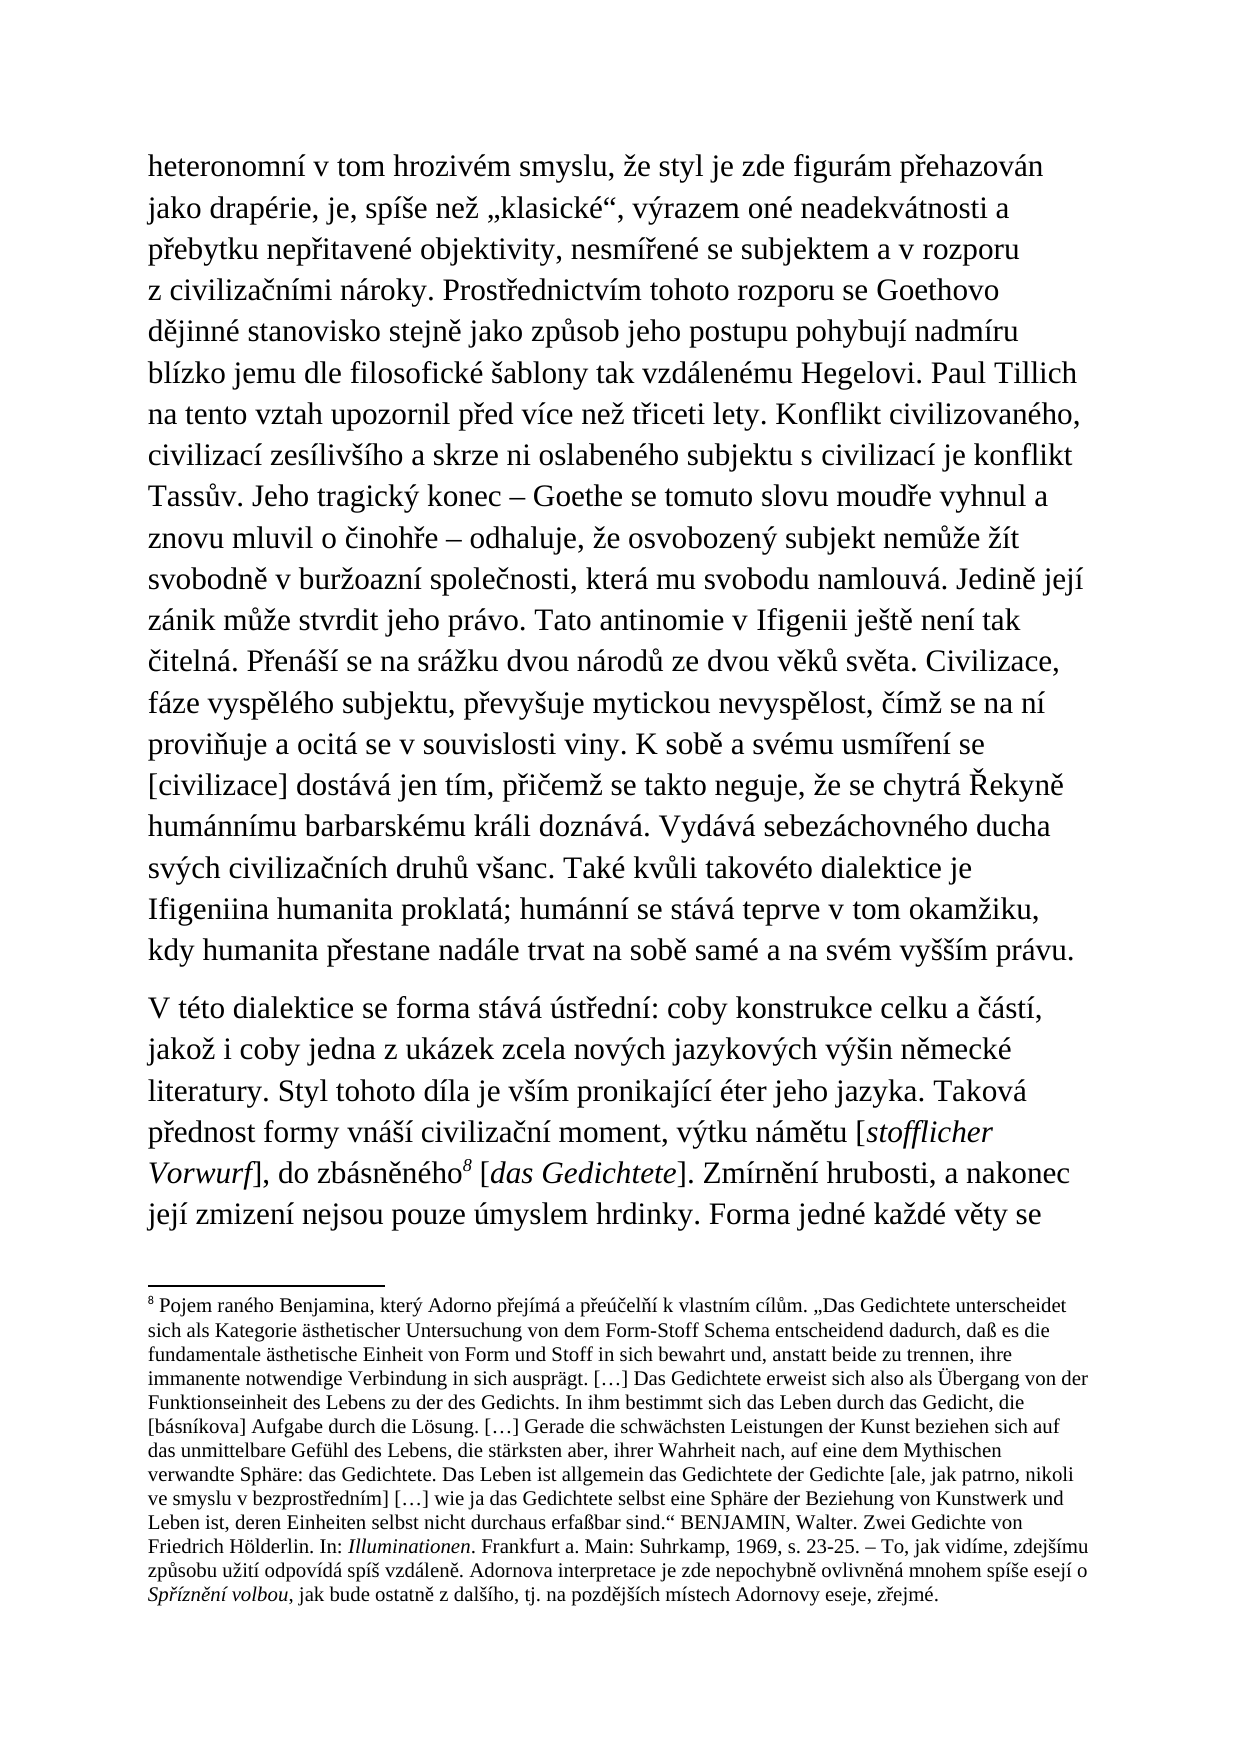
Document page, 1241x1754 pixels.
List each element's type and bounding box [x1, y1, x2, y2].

text [148, 989, 1093, 1231]
text [148, 148, 1093, 967]
